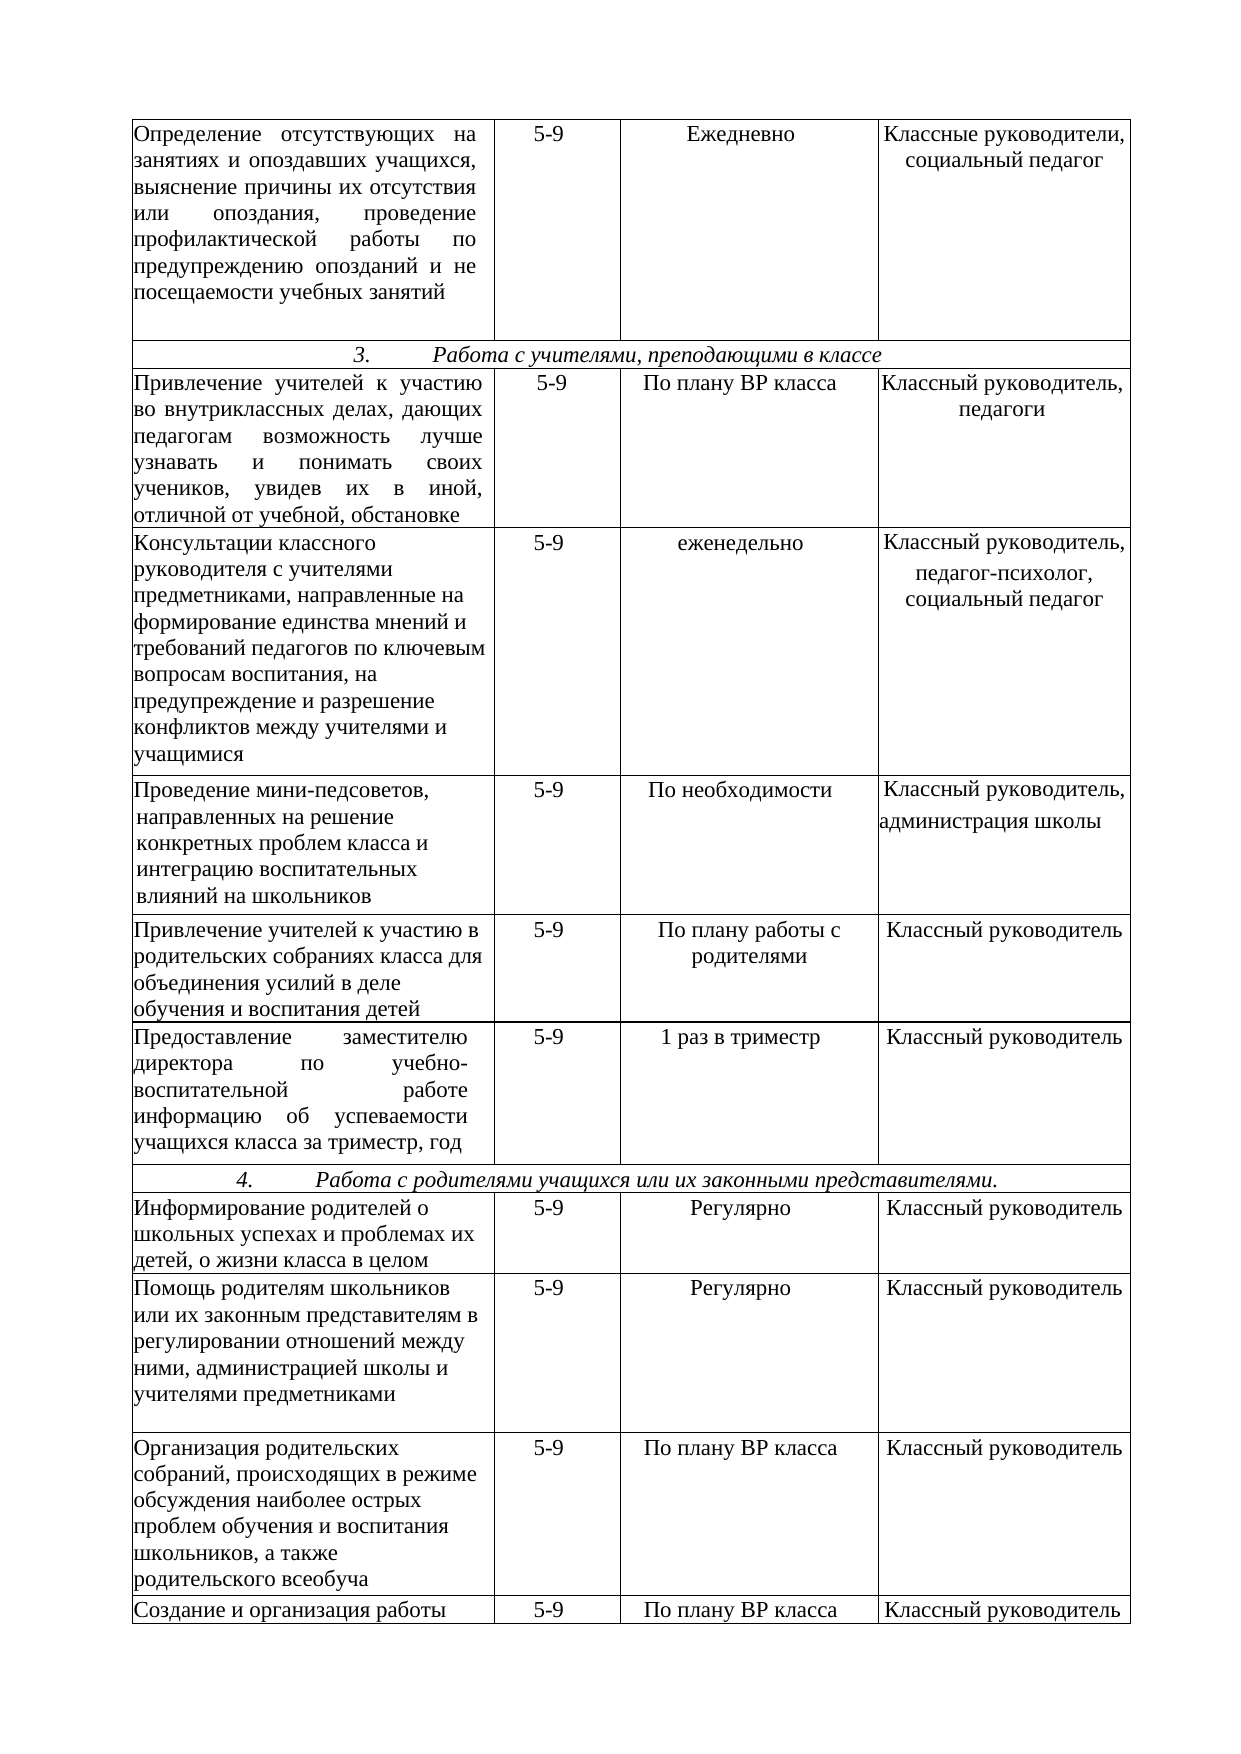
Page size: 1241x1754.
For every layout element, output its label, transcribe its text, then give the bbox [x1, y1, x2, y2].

table_cell Регулярно [621, 1274, 878, 1432]
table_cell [133, 1596, 494, 1623]
table_cell 3. Работа с учителями, преподающими в классе [133, 341, 1130, 367]
table_cell Помощь родителям школьников или их законным представителям в регулировании отношений между ними, администрацией школы и учителями предметниками [133, 1274, 494, 1432]
table_cell еженедельно [621, 528, 878, 775]
table_cell Проведение мини-педсоветов, направленных на решение конкретных проблем класса и интеграцию воспитательных влияний на школьников [133, 776, 494, 914]
table_cell Определение отсутствующих на занятиях и опоздавших учащихся, выяснение причины их отсутствия или опоздания, проведение профилактической работы по предупреждению опозданий и не посещаемости учебных занятий [133, 120, 494, 339]
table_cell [879, 1596, 1130, 1623]
table_cell 5-9 [495, 776, 620, 914]
table_cell Классный руководитель [879, 1274, 1130, 1432]
table_cell Организация родительских собраний, происходящих в режиме обсуждения наиболее острых проблем обучения и воспитания школьников, а также родительского всеобуча [133, 1433, 494, 1595]
table_cell Классный руководитель, педагоги [879, 369, 1130, 527]
table_cell Классный руководитель [879, 1193, 1130, 1273]
table_cell 5-9 [495, 1433, 620, 1595]
table_cell По плану ВР класса [621, 1596, 878, 1623]
table_cell Классный руководитель, администрация школы [879, 776, 1130, 914]
table_cell 5-9 [495, 1023, 620, 1164]
table_cell 5-9 [495, 120, 620, 339]
table_cell Привлечение учителей к участию во внутриклассных делах, дающих педагогам возможность лучше узнавать и понимать своих учеников, увидев их в иной, отличной от учебной, обстановке [133, 369, 494, 527]
table_cell Предоставление заместителю директора по учебно-воспитательной работе информацию об успеваемости учащихся класса за триместр, год [133, 1023, 494, 1164]
table_cell Классные руководители, социальный педагог [879, 120, 1130, 339]
table_cell Классный руководитель [879, 1023, 1130, 1164]
table_cell Консультации классного руководителя с учителями предметниками, направленные на формирование единства мнений и требований педагогов по ключевым вопросам воспитания, на предупреждение и разрешение конфликтов между учителями и учащимися [133, 528, 494, 775]
table_cell 4. Работа с родителями учащихся или их законными представителями. [133, 1165, 1130, 1192]
table_cell Регулярно [621, 1193, 878, 1273]
table_cell 5-9 [495, 1274, 620, 1432]
table_cell 1 раз в триместр [621, 1023, 878, 1164]
table_cell Классный руководитель, педагог-психолог, социальный педагог [879, 528, 1130, 775]
table_cell Информирование родителей о школьных успехах и проблемах их детей, о жизни класса в целом [133, 1193, 494, 1273]
table_cell По необходимости [621, 776, 878, 914]
table_cell 5-9 [495, 369, 620, 527]
table_cell 5-9 [495, 528, 620, 775]
table_cell 5-9 [495, 1193, 620, 1273]
table_cell Классный руководитель [879, 915, 1130, 1021]
table_cell 5-9 [495, 915, 620, 1021]
table_cell По плану ВР класса [621, 1433, 878, 1595]
table_cell 5-9 [495, 1596, 620, 1623]
table_cell Привлечение учителей к участию в родительских собраниях класса для объединения усилий в деле обучения и воспитания детей [133, 915, 494, 1021]
table_cell Ежедневно [621, 120, 878, 339]
table_cell По плану ВР класса [621, 369, 878, 527]
table_cell Классный руководитель [879, 1433, 1130, 1595]
table_cell По плану работы с родителями [621, 915, 878, 1021]
